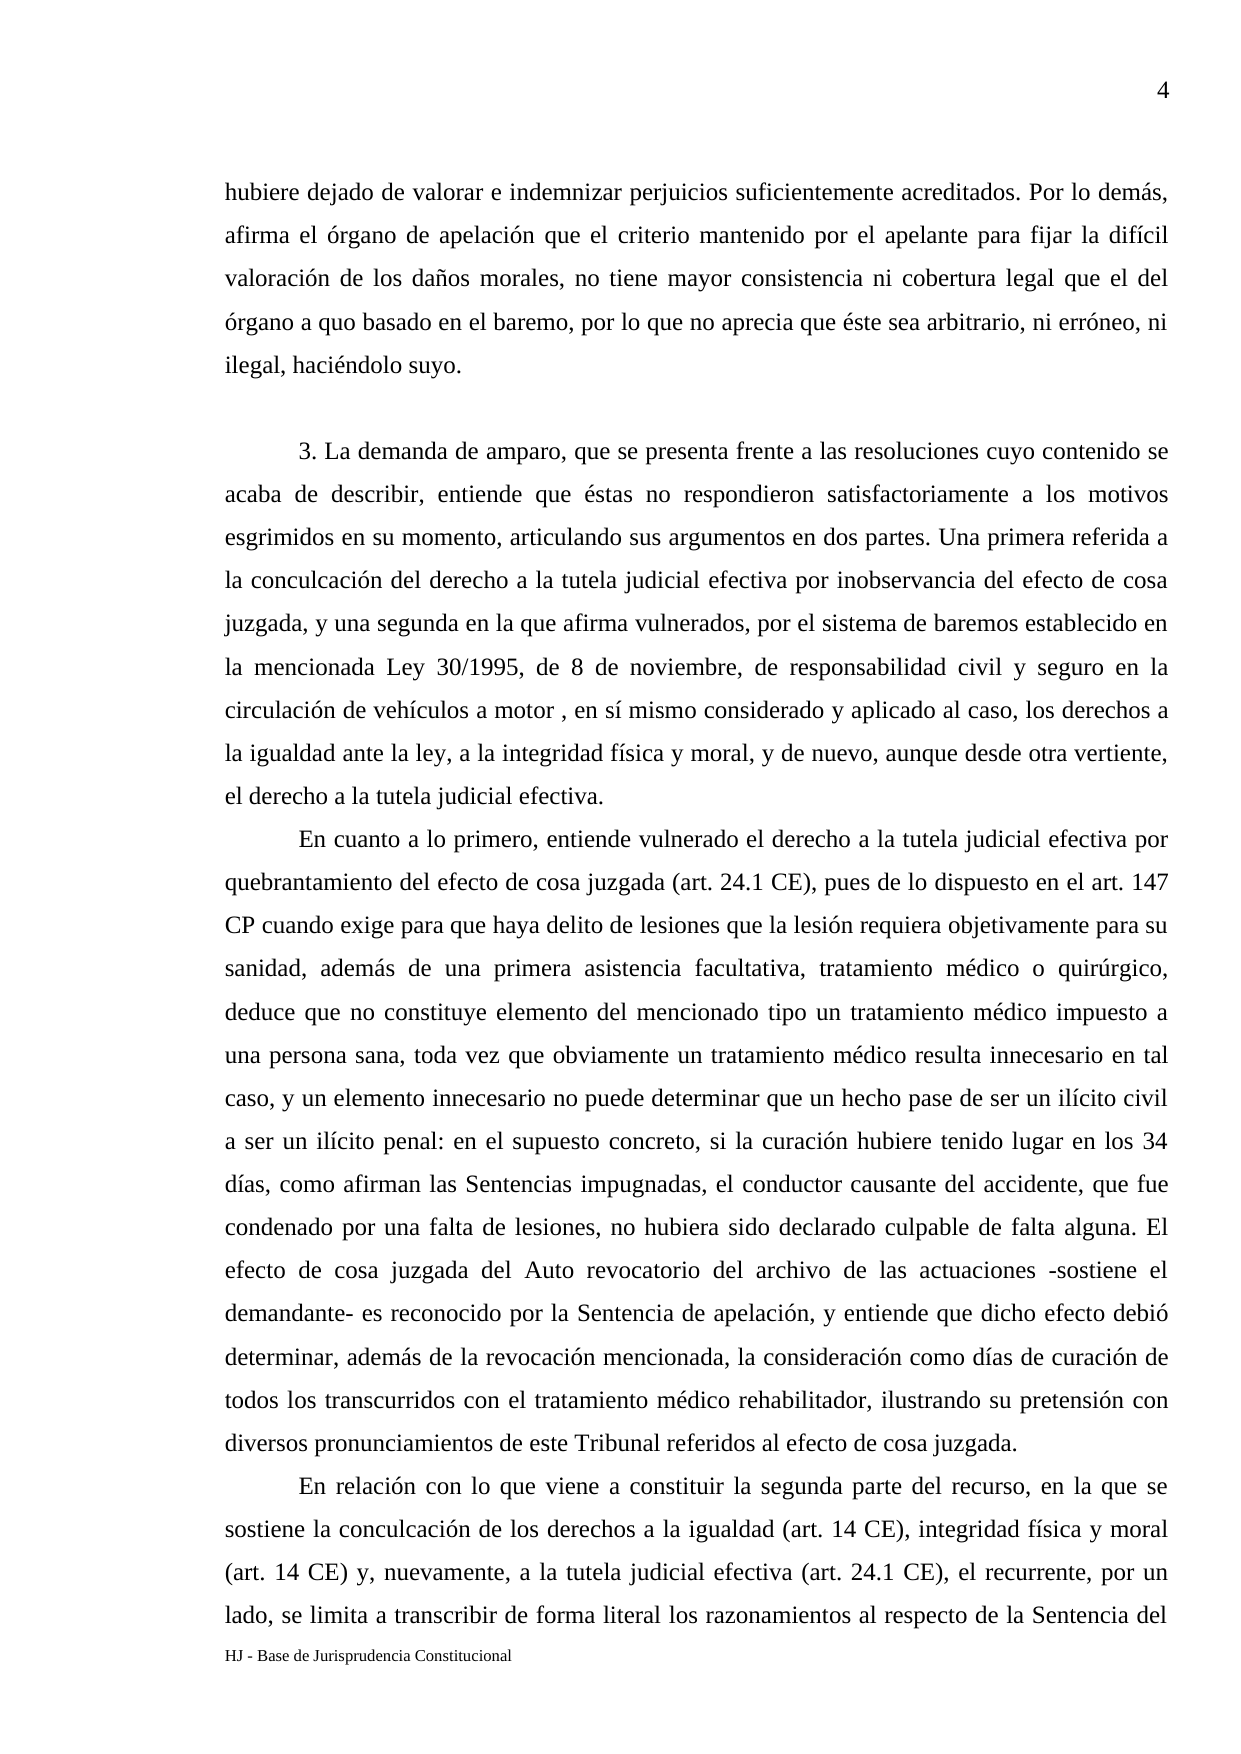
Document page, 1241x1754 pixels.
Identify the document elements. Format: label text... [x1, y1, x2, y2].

text En cuanto a lo primero, entiende vulnerado el derecho a la tutela judicial efectiva por quebrantamiento del efecto de cosa juzgada (art. 24.1 CE), pues de lo dispuesto en el art. 147 CP cuando exige para que haya delito de lesiones que la lesión requiera objetivamente para su sanidad, además de una primera asistencia facultativa, tratamiento médico o quirúrgico, deduce que no constituye elemento del mencionado tipo un tratamiento médico impuesto a una persona sana, toda vez que obviamente un tratamiento médico resulta innecesario en tal caso, y un elemento innecesario no puede determinar que un hecho pase de ser un ilícito civil a ser un ilícito penal: en el supuesto concreto, si la curación hubiere tenido lugar en los 34 días, como afirman las Sentencias impugnadas, el conductor causante del accidente, que fue condenado por una falta de lesiones, no hubiera sido declarado culpable de falta alguna. El efecto de cosa juzgada del Auto revocatorio del archivo de las actuaciones -sostiene el demandante- es reconocido por la Sentencia de apelación, y entiende que dicho efecto debió determinar, además de la revocación mencionada, la consideración como días de curación de todos los transcurridos con el tratamiento médico rehabilitador, ilustrando su pretensión con diversos pronunciamientos de este Tribunal referidos al efecto de cosa juzgada. [224, 824, 1169, 1457]
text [224, 1471, 1169, 1629]
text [224, 177, 1169, 378]
text 3. La demanda de amparo, que se presenta frente a las resoluciones cuyo contenido se acaba de describir, entiende que éstas no respondieron satisfactoriamente a los motivos esgrimidos en su momento, articulando sus argumentos en dos partes. Una primera referida a la conculcación del derecho a la tutela judicial efectiva por inobservancia del efecto de cosa juzgada, y una segunda en la que afirma vulnerados, por el sistema de baremos establecido en la mencionada Ley 30/1995, de 8 de noviembre, de responsabilidad civil y seguro en la circulación de vehículos a motor , en sí mismo considerado y aplicado al caso, los derechos a la igualdad ante la ley, a la integridad física y moral, y de nuevo, aunque desde otra vertiente, el derecho a la tutela judicial efectiva. [224, 436, 1169, 810]
